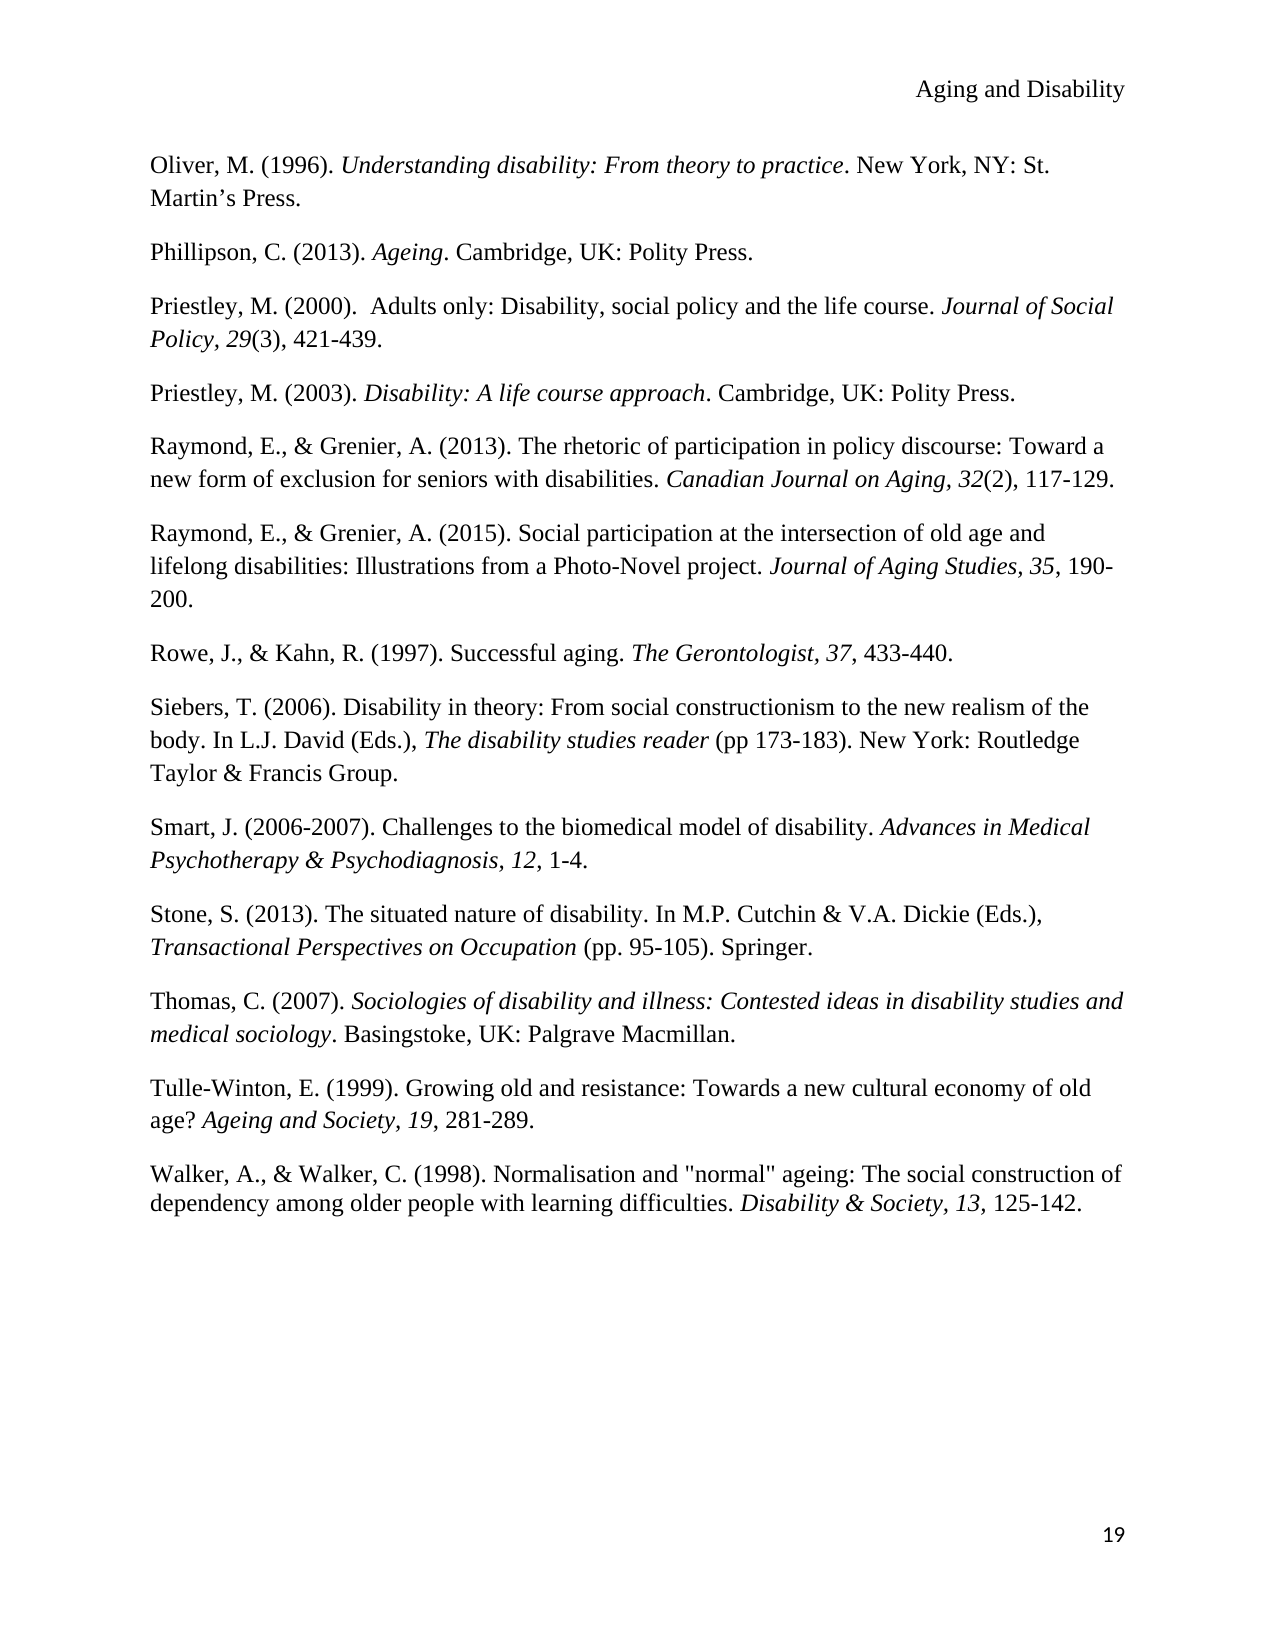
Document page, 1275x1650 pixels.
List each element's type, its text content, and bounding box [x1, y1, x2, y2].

text Tulle-Winton, E. (1999). Growing old and resistance: Towards a new cultural economy of old age? Ageing and Society, 19, 281-289. [150, 1073, 1125, 1134]
text Raymond, E., & Grenier, A. (2013). The rhetoric of participation in policy discourse: Toward a new form of exclusion for seniors with disabilities. Canadian Journal on Aging, 32(2), 117-129. [150, 431, 1125, 493]
text Oliver, M. (1996). Understanding disability: From theory to practice. New York, NY: St. Martin’s Press. [150, 150, 1125, 212]
text Raymond, E., & Grenier, A. (2015). Social participation at the intersection of old age and lifelong disabilities: Illustrations from a Photo-Novel project. Journal of Aging Studies, 35, 190-200. [150, 518, 1125, 613]
text Siebers, T. (2006). Disability in theory: From social constructionism to the new realism of the body. In L.J. David (Eds.), The disability studies reader (pp 173-183). New York: Routledge Taylor & Francis Group. [150, 692, 1125, 787]
text Priestley, M. (2000). Adults only: Disability, social policy and the life course. Journal of Social Policy, 29(3), 421-439. [150, 291, 1125, 352]
text Rowe, J., & Kahn, R. (1997). Successful aging. The Gerontologist, 37, 433-440. [150, 638, 1125, 667]
text Walker, A., & Walker, C. (1998). Normalisation and "normal" ageing: The social construction of dependency among older people with learning difficulties. Disability & Society, 13, 125-142. [150, 1159, 1125, 1217]
text Stone, S. (2013). The situated nature of disability. In M.P. Cutchin & V.A. Dickie (Eds.), Transactional Perspectives on Occupation (pp. 95-105). Springer. [150, 899, 1125, 961]
text Smart, J. (2006-2007). Challenges to the biomedical model of disability. Advances in Medical Psychotherapy & Psychodiagnosis, 12, 1-4. [150, 812, 1125, 874]
text Phillipson, C. (2013). Ageing. Cambridge, UK: Polity Press. [150, 237, 1125, 266]
text Priestley, M. (2003). Disability: A life course approach. Cambridge, UK: Polity Press. [150, 378, 1125, 406]
text Thomas, C. (2007). Sociologies of disability and illness: Contested ideas in disability studies and medical sociology. Basingstoke, UK: Palgrave Macmillan. [150, 986, 1125, 1047]
